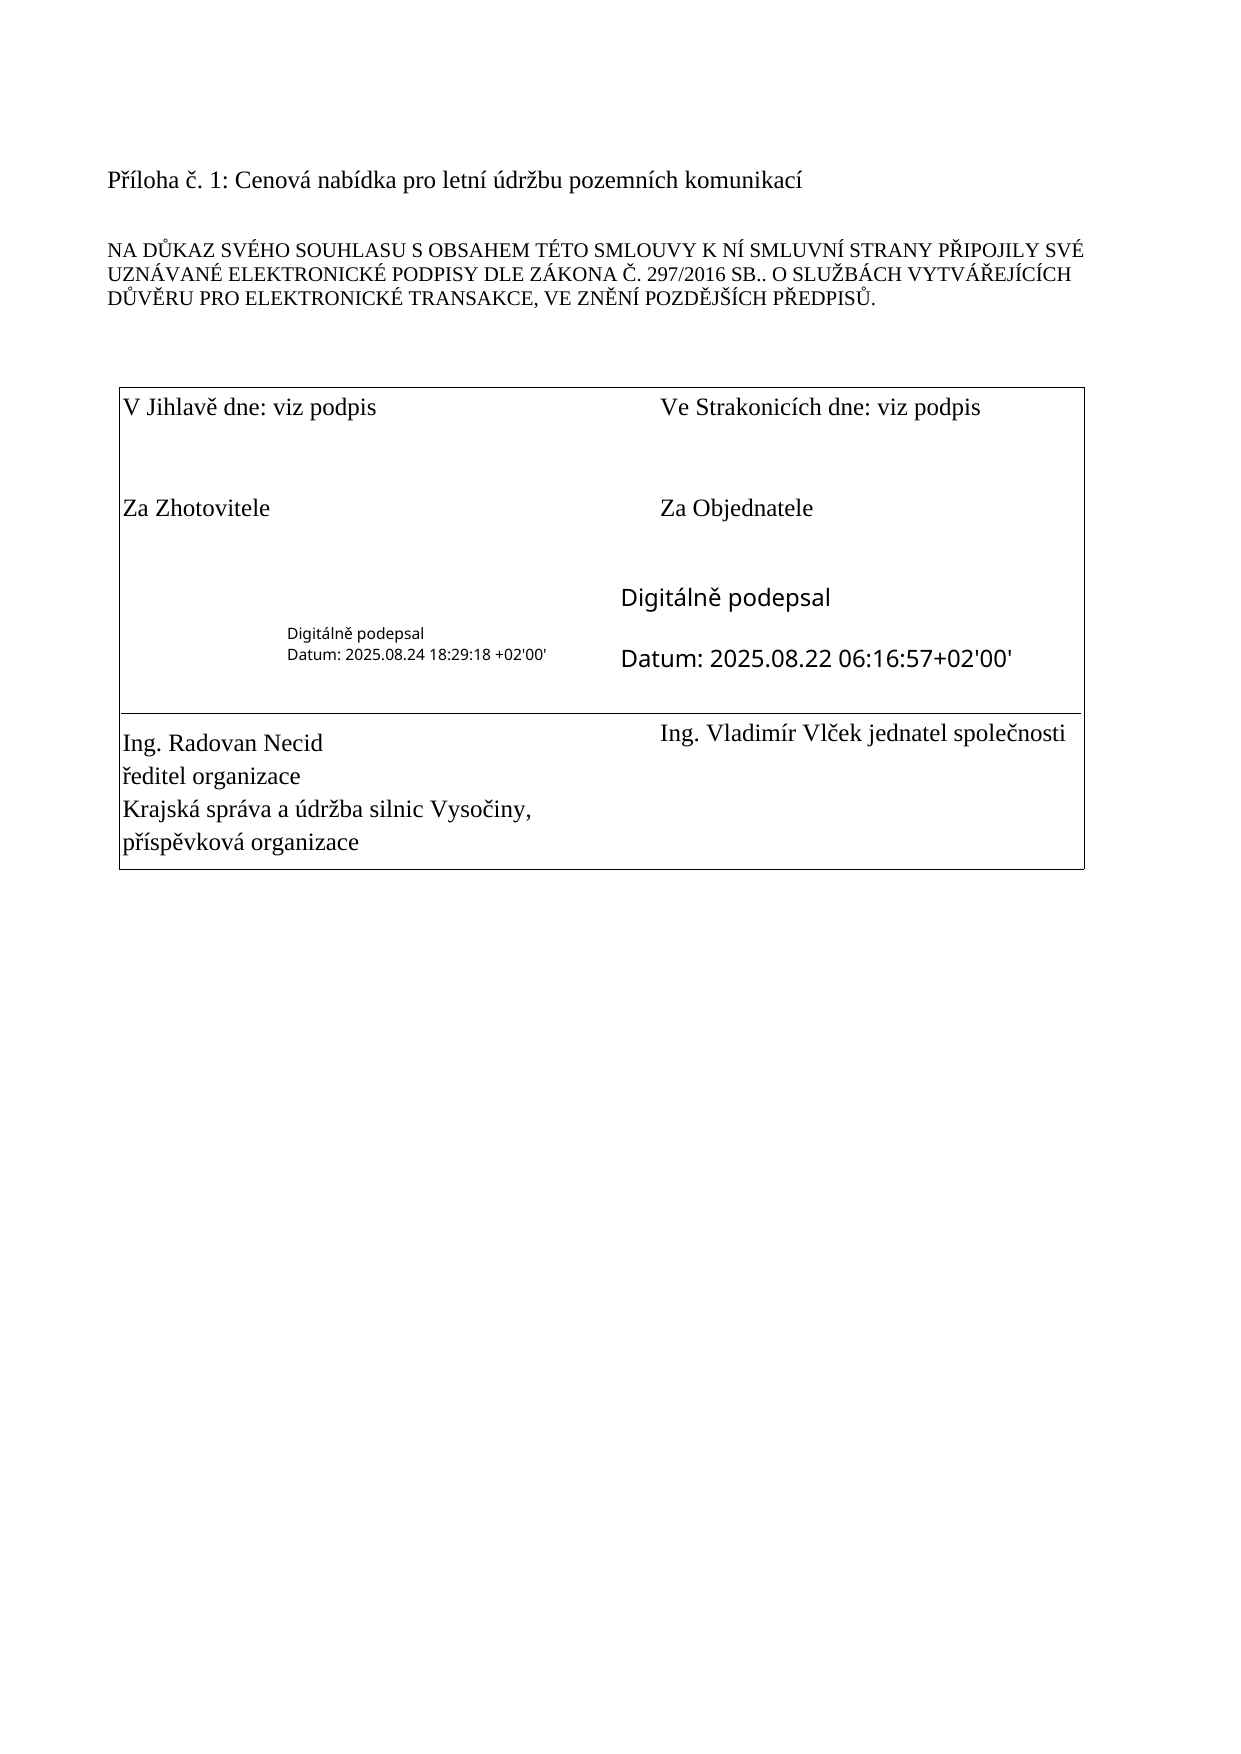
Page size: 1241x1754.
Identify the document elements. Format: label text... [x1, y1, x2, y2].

table_cell Digitálně podepsal [619, 557, 1081, 642]
table_cell Datum: 2025.08.22 06:16:57+02'00' [619, 642, 1081, 713]
table_cell Ing. Vladimír Vlček jednatel společnosti [619, 714, 1081, 857]
text Příloha č. 1: Cenová nabídka pro letní údržbu pozemních komunikací [107, 168, 1095, 193]
table_cell Za Objednatele [619, 461, 1081, 557]
table_cell Ing. Radovan Necid ředitel organizace Krajská správa a údržba silnic Vysočiny, příspěvková organizace [121, 714, 619, 857]
text NA DŮKAZ SVÉHO SOUHLASU S OBSAHEM TÉTO SMLOUVY K NÍ SMLUVNÍ STRANY PŘIPOJILY SVÉ UZNÁVANÉ ELEKTRONICKÉ PODPISY DLE ZÁKONA Č. 297/2016 SB.. O SLUŽBÁCH VYTVÁŘEJÍCÍCH DŮVĚRU PRO ELEKTRONICKÉ TRANSAKCE, VE ZNĚNÍ POZDĚJŠÍCH PŘEDPISŮ. [107, 238, 1095, 310]
table_header V Jihlavě dne: viz podpis [121, 396, 619, 461]
table_cell Datum: 2025.08.24 18:29:18 +02'00' [121, 642, 619, 713]
table_cell Za Zhotovitele [121, 461, 619, 557]
table_header Ve Strakonicích dne: viz podpis [619, 396, 1081, 461]
table_cell Digitálně podepsal [121, 557, 619, 642]
